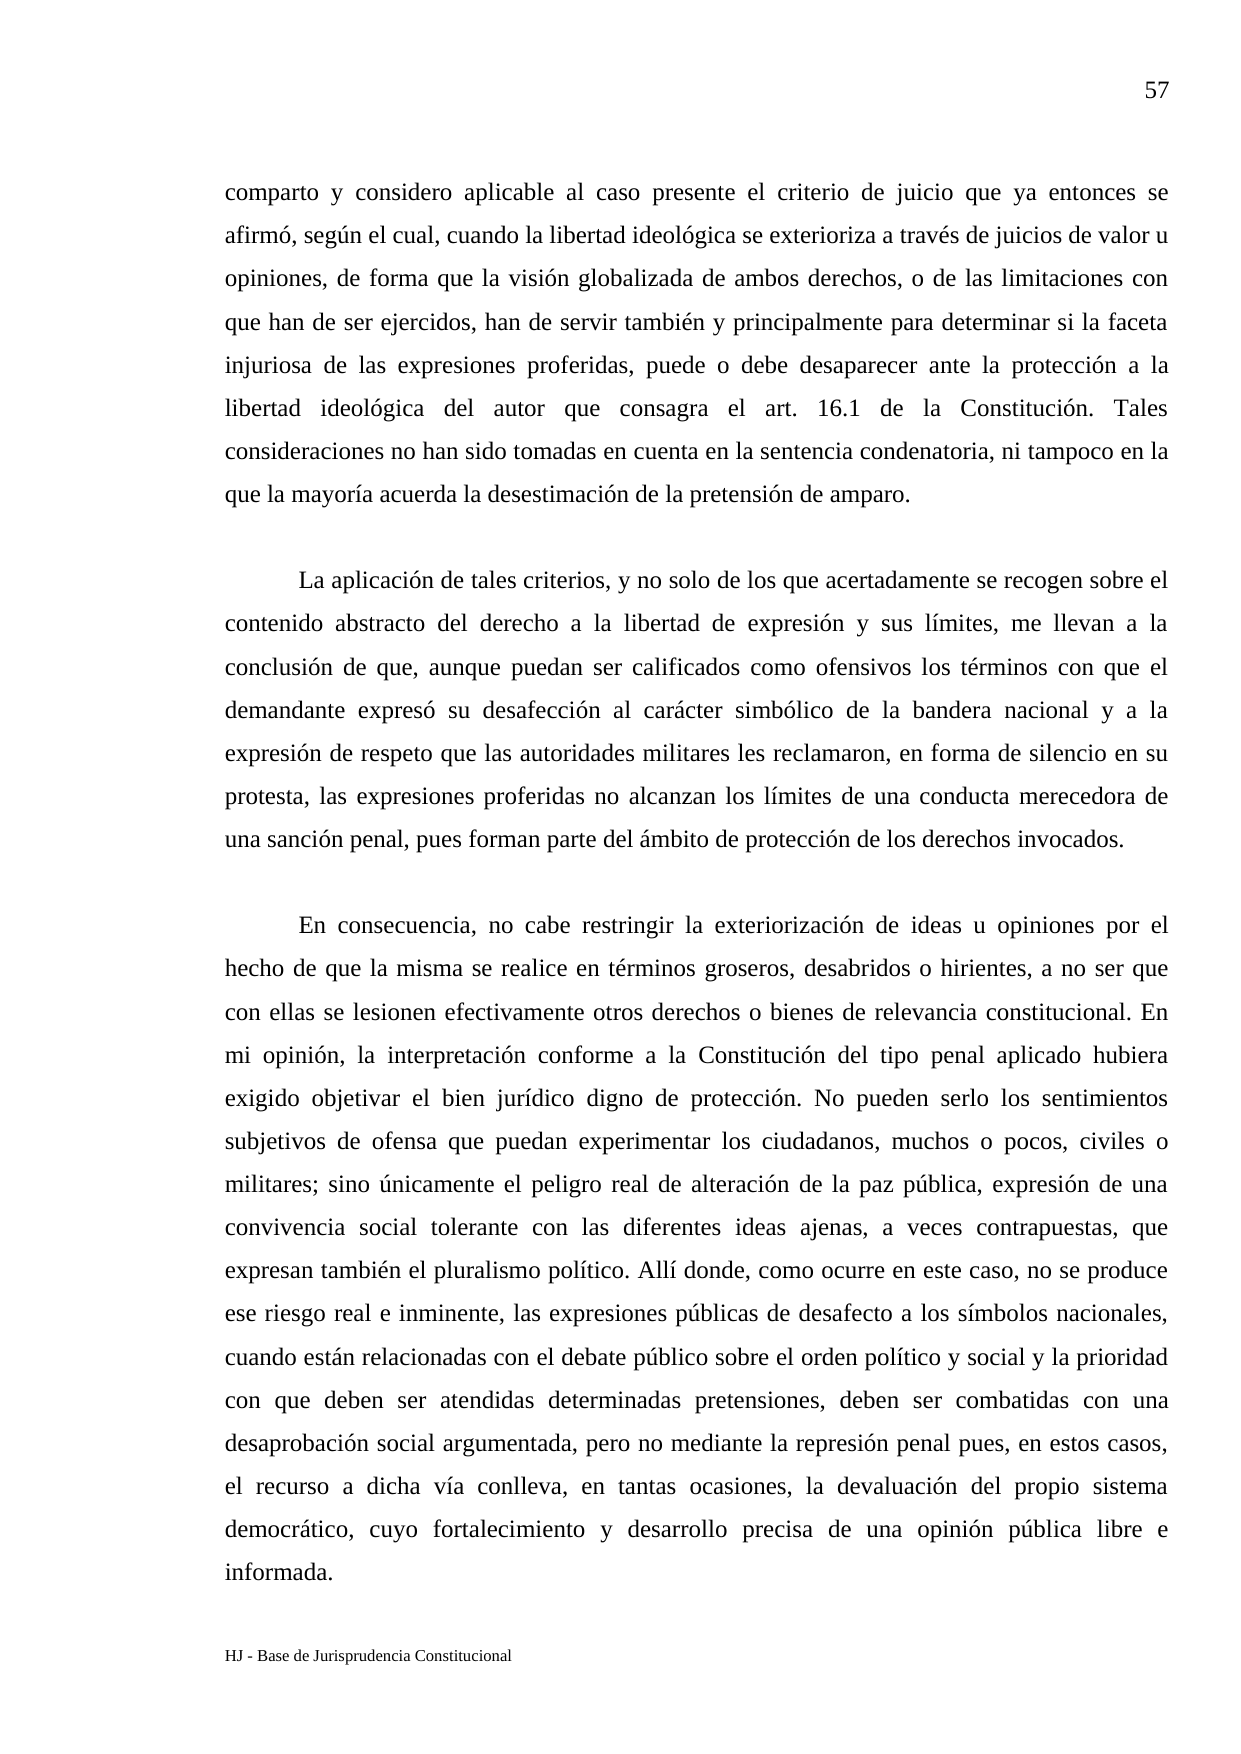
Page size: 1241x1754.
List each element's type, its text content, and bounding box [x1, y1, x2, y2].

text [224, 177, 1169, 508]
text La aplicación de tales criterios, y no solo de los que acertadamente se recogen sobre el contenido abstracto del derecho a la libertad de expresión y sus límites, me llevan a la conclusión de que, aunque puedan ser calificados como ofensivos los términos con que el demandante expresó su desafección al carácter simbólico de la bandera nacional y a la expresión de respeto que las autoridades militares les reclamaron, en forma de silencio en su protesta, las expresiones proferidas no alcanzan los límites de una conducta merecedora de una sanción penal, pues forman parte del ámbito de protección de los derechos invocados. [224, 565, 1169, 853]
text En consecuencia, no cabe restringir la exteriorización de ideas u opiniones por el hecho de que la misma se realice en términos groseros, desabridos o hirientes, a no ser que con ellas se lesionen efectivamente otros derechos o bienes de relevancia constitucional. En mi opinión, la interpretación conforme a la Constitución del tipo penal aplicado hubiera exigido objetivar el bien jurídico digno de protección. No pueden serlo los sentimientos subjetivos de ofensa que puedan experimentar los ciudadanos, muchos o pocos, civiles o militares; sino únicamente el peligro real de alteración de la paz pública, expresión de una convivencia social tolerante con las diferentes ideas ajenas, a veces contrapuestas, que expresan también el pluralismo político. Allí donde, como ocurre en este caso, no se produce ese riesgo real e inminente, las expresiones públicas de desafecto a los símbolos nacionales, cuando están relacionadas con el debate público sobre el orden político y social y la prioridad con que deben ser atendidas determinadas pretensiones, deben ser combatidas con una desaprobación social argumentada, pero no mediante la represión penal pues, en estos casos, el recurso a dicha vía conlleva, en tantas ocasiones, la devaluación del propio sistema democrático, cuyo fortalecimiento y desarrollo precisa de una opinión pública libre e informada. [224, 910, 1169, 1586]
